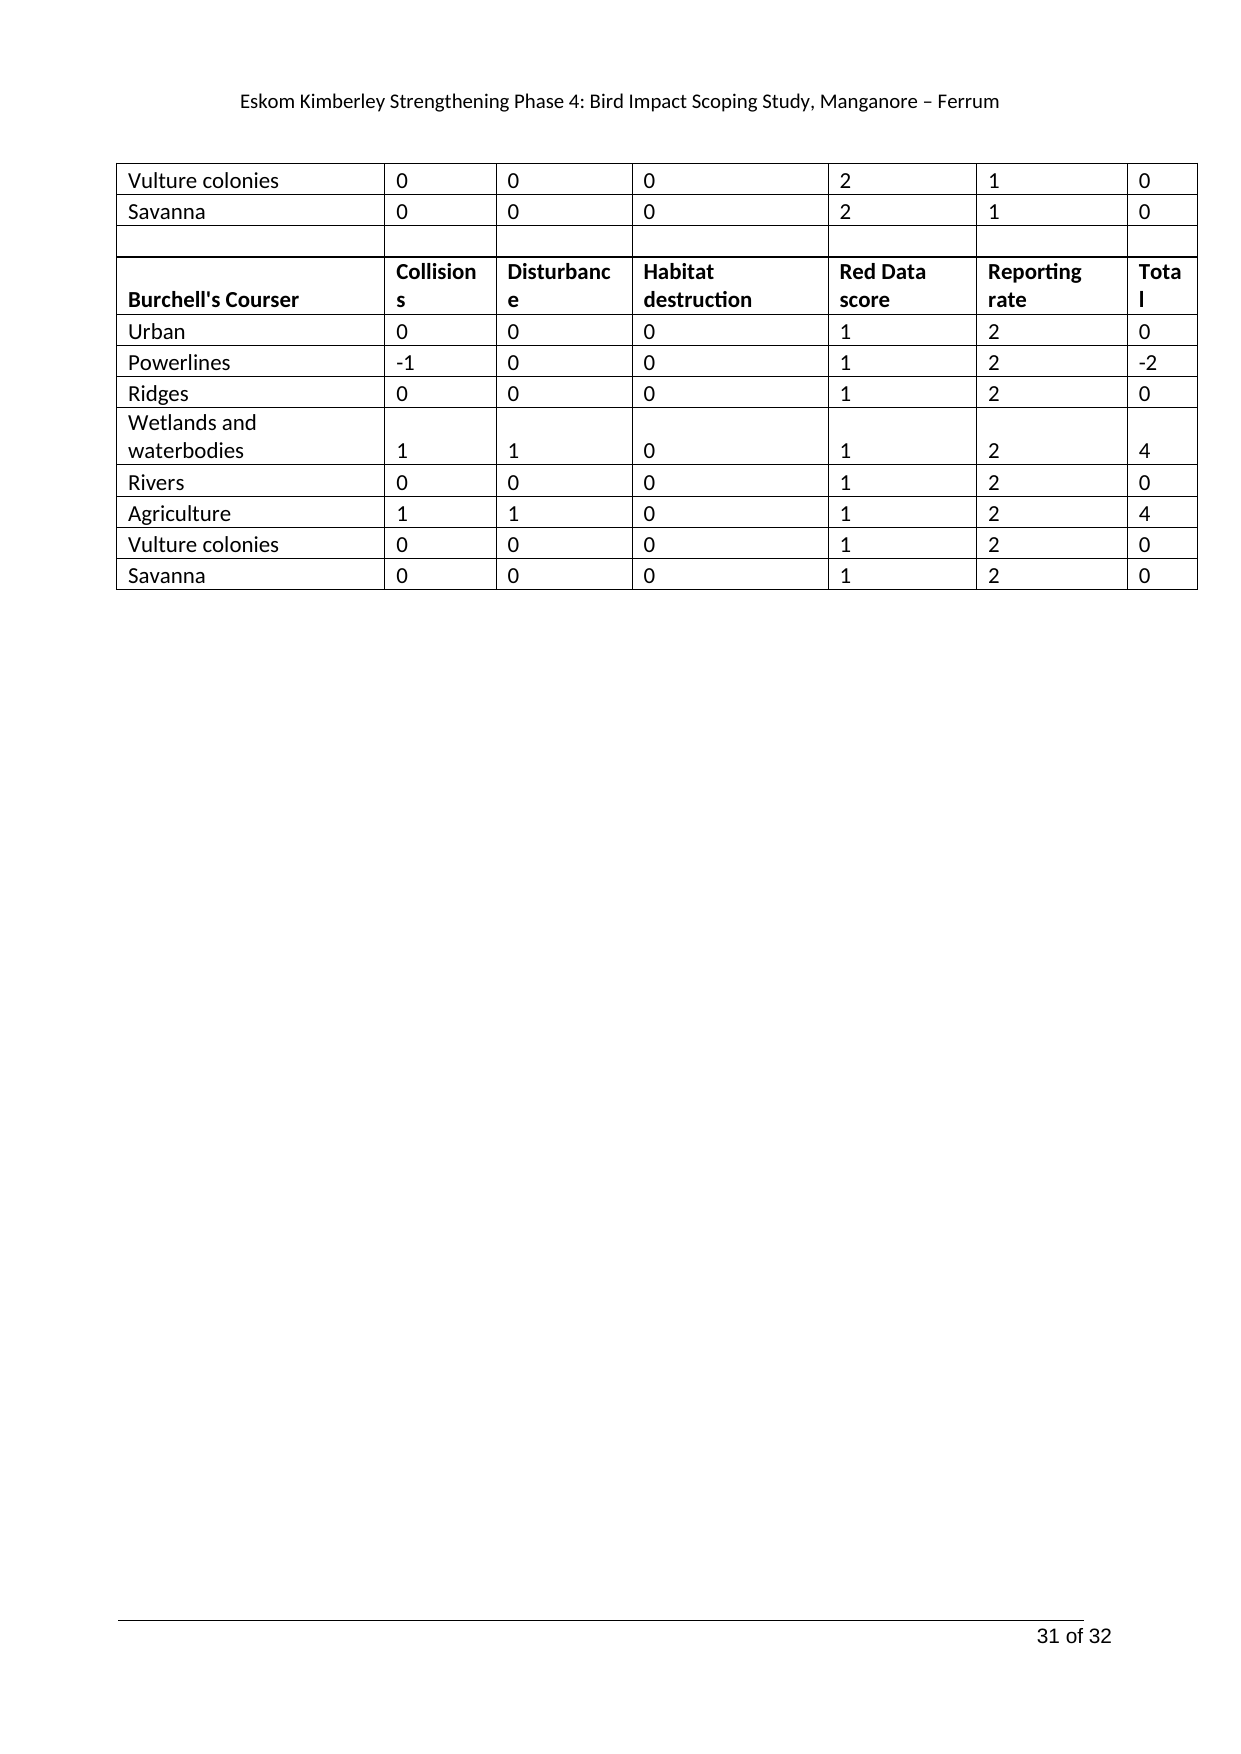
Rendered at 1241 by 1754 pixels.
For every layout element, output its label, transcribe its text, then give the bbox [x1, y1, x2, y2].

table_cell Savanna [117, 559, 384, 589]
table_cell Urban [117, 315, 384, 345]
table_cell Ridges [117, 377, 384, 407]
table_cell [1128, 226, 1197, 256]
table_cell 0 [497, 559, 632, 589]
table_cell 0 [497, 465, 632, 496]
table_cell Powerlines [117, 346, 384, 376]
table_cell Red Data score [829, 258, 976, 313]
table_cell 0 [1128, 195, 1197, 225]
table_cell 1 [977, 164, 1127, 194]
table_cell 1 [829, 377, 976, 407]
table_cell 0 [385, 164, 496, 194]
table_cell 2 [977, 497, 1127, 527]
table_cell 0 [497, 346, 632, 376]
table_cell Total [1128, 258, 1197, 313]
table_cell 1 [829, 346, 976, 376]
table_cell Vulture colonies [117, 164, 384, 194]
table_cell 0 [497, 195, 632, 225]
table_cell 1 [977, 195, 1127, 225]
table_cell 1 [829, 465, 976, 496]
table_cell Burchell's Courser [117, 258, 384, 313]
table_cell 0 [497, 315, 632, 345]
table_cell 0 [1128, 528, 1197, 558]
table_cell [829, 226, 976, 256]
table_cell 0 [633, 377, 828, 407]
table_cell -1 [385, 346, 496, 376]
table_cell Agriculture [117, 497, 384, 527]
table_cell 0 [385, 465, 496, 496]
table_cell [117, 226, 384, 256]
table_cell [385, 226, 496, 256]
table_cell 0 [633, 408, 828, 464]
table_cell 0 [1128, 377, 1197, 407]
table_cell 1 [497, 408, 632, 464]
table_cell 1 [497, 497, 632, 527]
table_cell 2 [829, 195, 976, 225]
table_cell 0 [633, 497, 828, 527]
table_cell 0 [1128, 315, 1197, 345]
table_cell 2 [977, 346, 1127, 376]
table_cell 0 [385, 528, 496, 558]
table_cell 1 [385, 497, 496, 527]
table_cell 0 [1128, 559, 1197, 589]
table_cell Vulture colonies [117, 528, 384, 558]
table_cell 2 [977, 377, 1127, 407]
table_cell 0 [633, 346, 828, 376]
table_cell 0 [497, 377, 632, 407]
table_cell Wetlands and waterbodies [117, 408, 384, 464]
table_cell [977, 226, 1127, 256]
table_cell 1 [829, 559, 976, 589]
table_cell 4 [1128, 497, 1197, 527]
table_cell 0 [633, 465, 828, 496]
table_cell 0 [633, 195, 828, 225]
table_cell 2 [977, 528, 1127, 558]
table_cell 0 [1128, 465, 1197, 496]
table_cell 1 [385, 408, 496, 464]
table_cell [633, 226, 828, 256]
table_cell 4 [1128, 408, 1197, 464]
table_cell 0 [385, 377, 496, 407]
table_cell 0 [633, 559, 828, 589]
table_cell 1 [829, 528, 976, 558]
table_cell 1 [829, 497, 976, 527]
table_cell 2 [977, 559, 1127, 589]
table_cell -2 [1128, 346, 1197, 376]
table_cell 0 [385, 195, 496, 225]
table_cell 0 [497, 164, 632, 194]
table_cell 2 [977, 465, 1127, 496]
table_cell [497, 226, 632, 256]
table_cell Savanna [117, 195, 384, 225]
table_cell Reporting rate [977, 258, 1127, 313]
table_cell 0 [633, 528, 828, 558]
table_cell Collisions [385, 258, 496, 313]
table_cell 0 [497, 528, 632, 558]
table_cell 2 [977, 315, 1127, 345]
table_cell 1 [829, 315, 976, 345]
table_cell 0 [1128, 164, 1197, 194]
table_cell 0 [385, 559, 496, 589]
table_cell 1 [829, 408, 976, 464]
table_cell Disturbance [497, 258, 632, 313]
table_cell 2 [829, 164, 976, 194]
table_cell Habitat destruction [633, 258, 828, 313]
table_cell 0 [385, 315, 496, 345]
table_cell Rivers [117, 465, 384, 496]
table_cell 0 [633, 315, 828, 345]
table_cell 0 [633, 164, 828, 194]
table_cell 2 [977, 408, 1127, 464]
